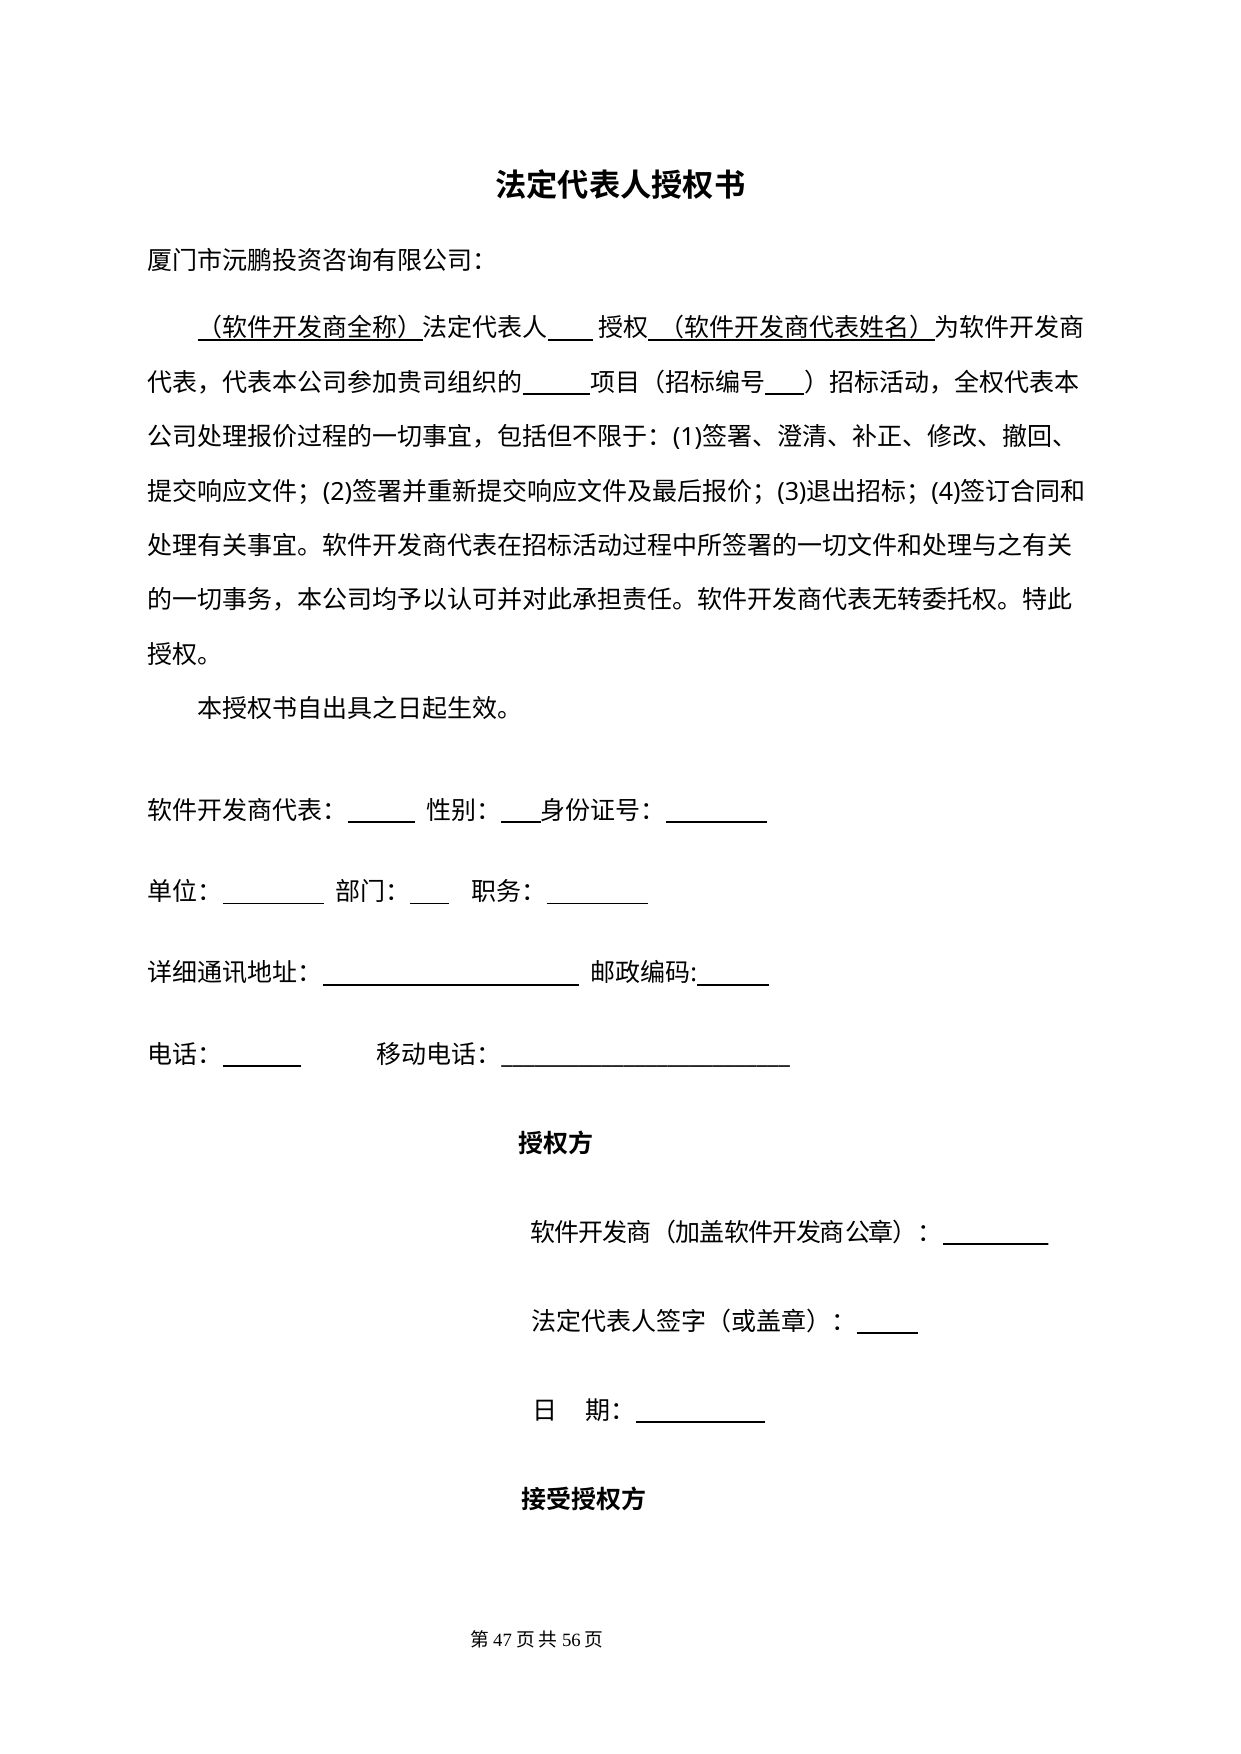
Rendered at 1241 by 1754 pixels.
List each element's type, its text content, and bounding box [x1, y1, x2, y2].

text 电话： 移动电话：__________________________ [148, 1021, 1092, 1084]
text 法定代表人签字（或盖章）： [148, 1288, 1092, 1351]
text 法定代表人授权书 [148, 151, 1092, 214]
text 日 期： [148, 1377, 1092, 1440]
text 详细通讯地址： 邮政编码: [148, 939, 1092, 1003]
text 软件开发商代表： 性别： 身份证号： [148, 777, 1092, 840]
text 授权方 [148, 1110, 1092, 1173]
text 厦门市沅鹏投资咨询有限公司： [148, 227, 1092, 290]
text 单位： 部门： 职务： [148, 858, 1092, 921]
text 接受授权方 [148, 1466, 1092, 1529]
text （软件开发商全称）法定代表人 授权 （软件开发商代表姓名）为软件开发商代表，代表本公司参加贵司组织的 项目（招标编号 ）招标活动，全权代表本公司处理报价过程的一切事宜，包括但不限于：(1)签署、澄清、补正、修改、撤回、提交响应文件；(2)签署并重新提交响应文件及最后报价；(3)退出招标；(4)签订合同和处理有关事宜。软件开发商代表在招标活动过程中所签署的一切文件和处理与之有关的一切事务，本公司均予以认可并对此承担责任。软件开发商代表无转委托权。特此授权。 [148, 308, 1092, 670]
text 软件开发商（加盖软件开发商公章）： _______ [148, 1199, 1092, 1262]
text 本授权书自出具之日起生效。 [148, 688, 1092, 725]
